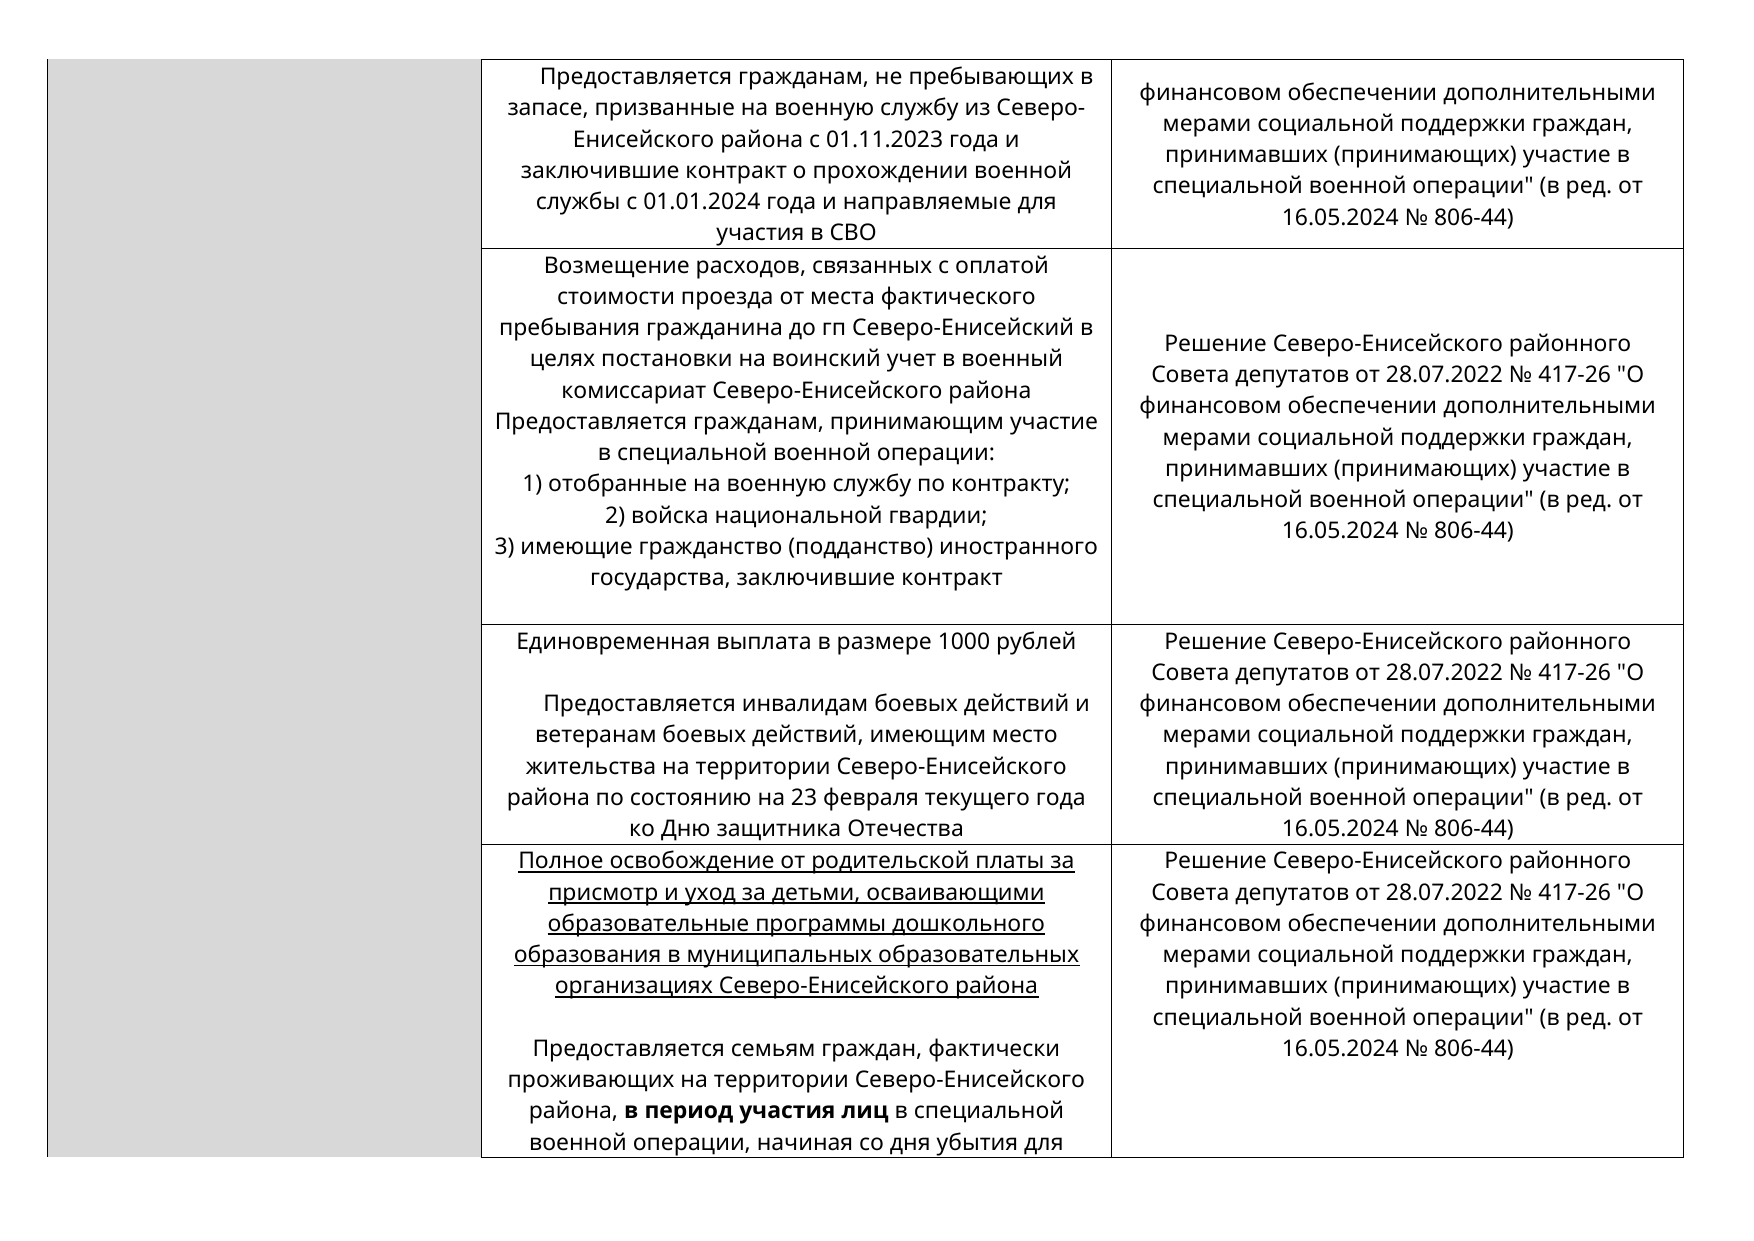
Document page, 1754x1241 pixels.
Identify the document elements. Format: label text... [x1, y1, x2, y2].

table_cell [1112, 60, 1683, 248]
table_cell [482, 60, 1111, 248]
table_cell Возмещение расходов, связанных с оплатой стоимости проезда от места фактического пребывания гражданина до гп Северо-Енисейский в целях постановки на воинский учет в военный комиссариат Северо-Енисейского района Предоставляется гражданам, принимающим участие в специальной военной операции: 1) отобранные на военную службу по контракту; 2) войска национальной гвардии; 3) имеющие гражданство (подданство) иностранного государства, заключившие контракт [482, 249, 1111, 624]
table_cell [482, 845, 1111, 1157]
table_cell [1112, 845, 1683, 1157]
table_cell Единовременная выплата в размере 1000 рублей Предоставляется инвалидам боевых действий и ветеранам боевых действий, имеющим место жительства на территории Северо-Енисейского района по состоянию на 23 февраля текущего года ко Дню защитника Отечества [482, 625, 1111, 843]
